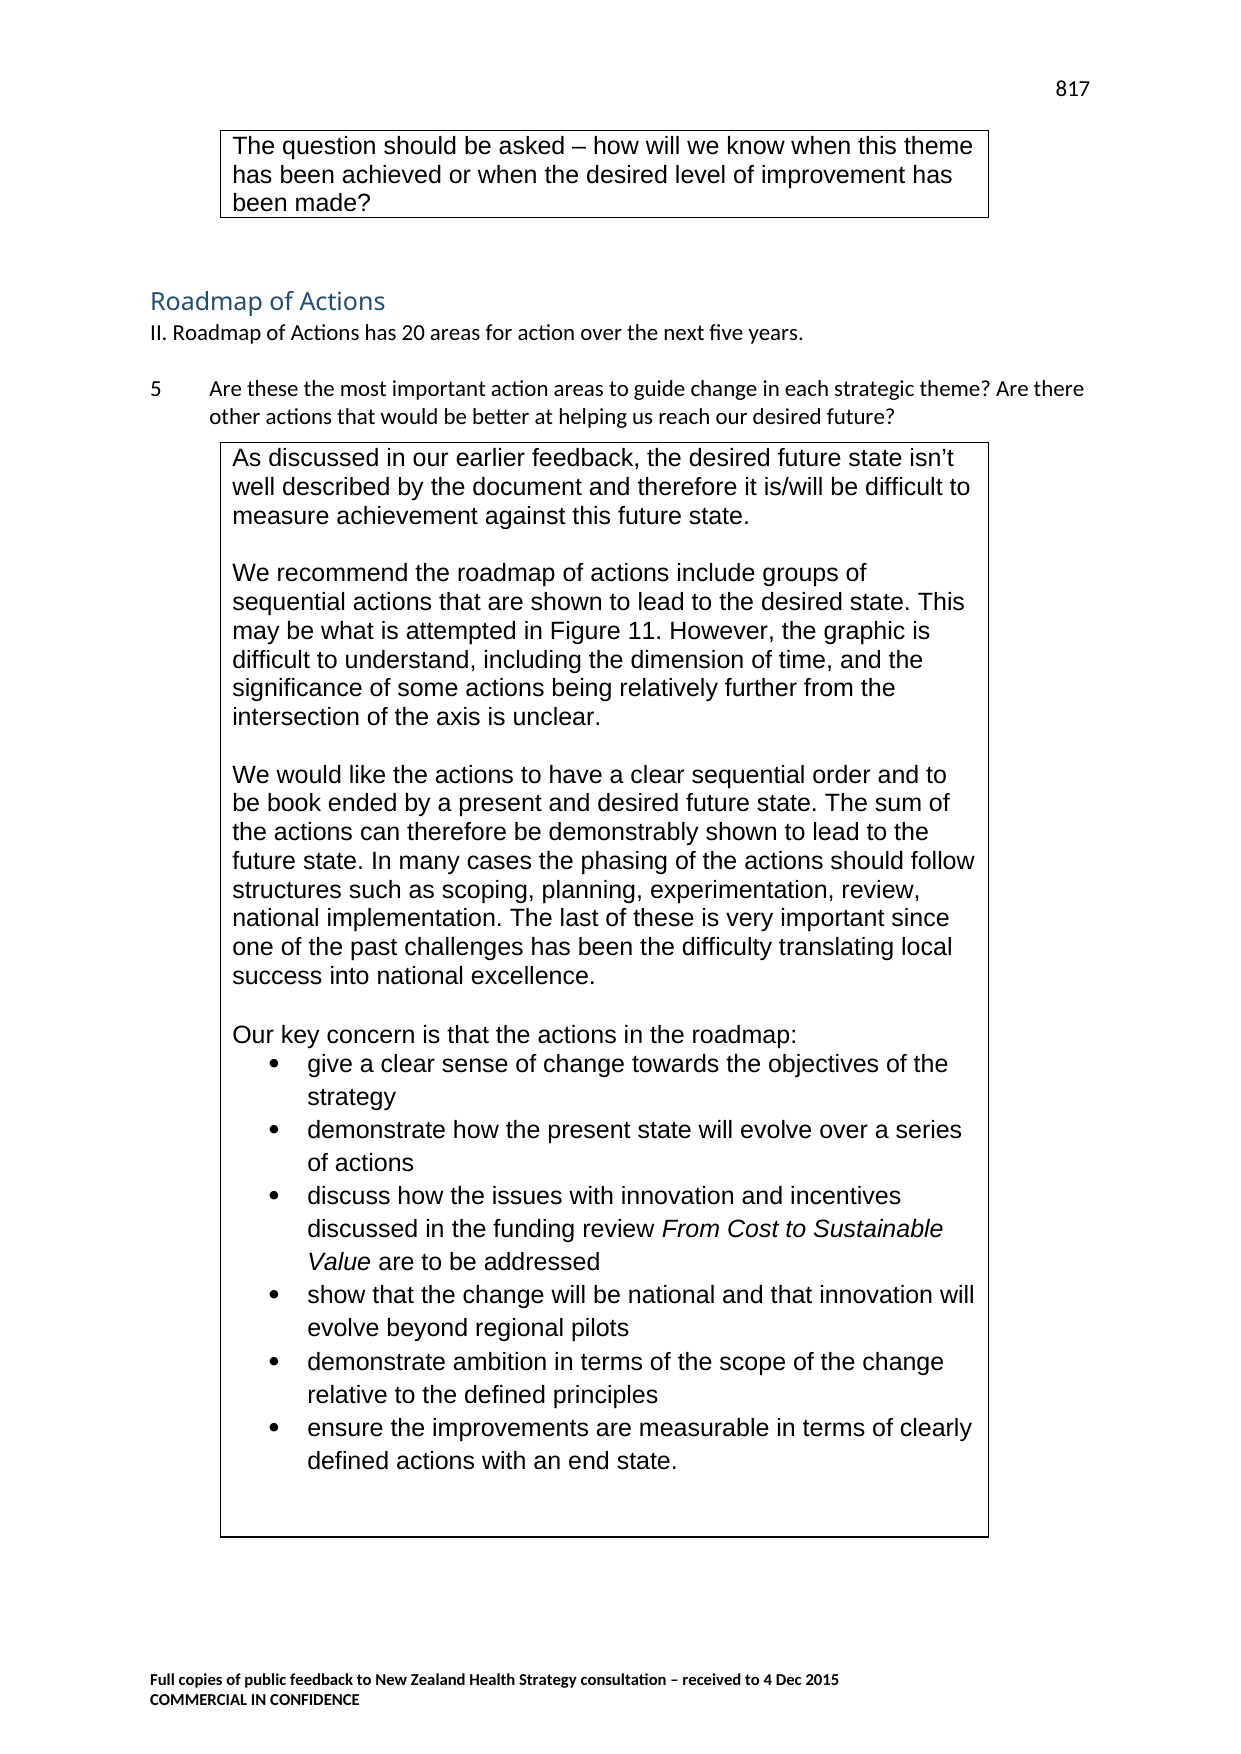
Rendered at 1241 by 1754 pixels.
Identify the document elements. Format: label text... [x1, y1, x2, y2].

text II. Roadmap of Actions has 20 areas for action over the next five years. [150, 318, 1090, 346]
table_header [221, 131, 988, 217]
text 5 Are these the most important action areas to guide change in each strategic theme? Are there other actions that would be better at helping us reach our desired future? [150, 374, 1090, 430]
table_header As discussed in our earlier feedback, the desired future state isn’t well described by the document and therefore it is/will be difficult to measure achievement against this future state. We recommend the roadmap of actions include groups of sequential actions that are shown to lead to the desired state. This may be what is attempted in Figure 11. However, the graphic is difficult to understand, including the dimension of time, and the significance of some actions being relatively further from the intersection of the axis is unclear. We would like the actions to have a clear sequential order and to be book ended by a present and desired future state. The sum of the actions can therefore be demonstrably shown to lead to the future state. In many cases the phasing of the actions should follow structures such as scoping, planning, experimentation, review, national implementation. The last of these is very important since one of the past challenges has been the difficulty translating local success into national excellence. Our key concern is that the actions in the roadmap: give a clear sense of change towards the objectives of the strategy demonstrate how the present state will evolve over a series of actions discuss how the issues with innovation and incentives discussed in the funding review From Cost to Sustainable Value are to be addressed show that the change will be national and that innovation will evolve beyond regional pilots demonstrate ambition in terms of the scope of the change relative to the defined principles ensure the improvements are measurable in terms of clearly defined actions with an end state. [221, 443, 988, 1536]
subtitle Roadmap of Actions [150, 284, 1090, 318]
